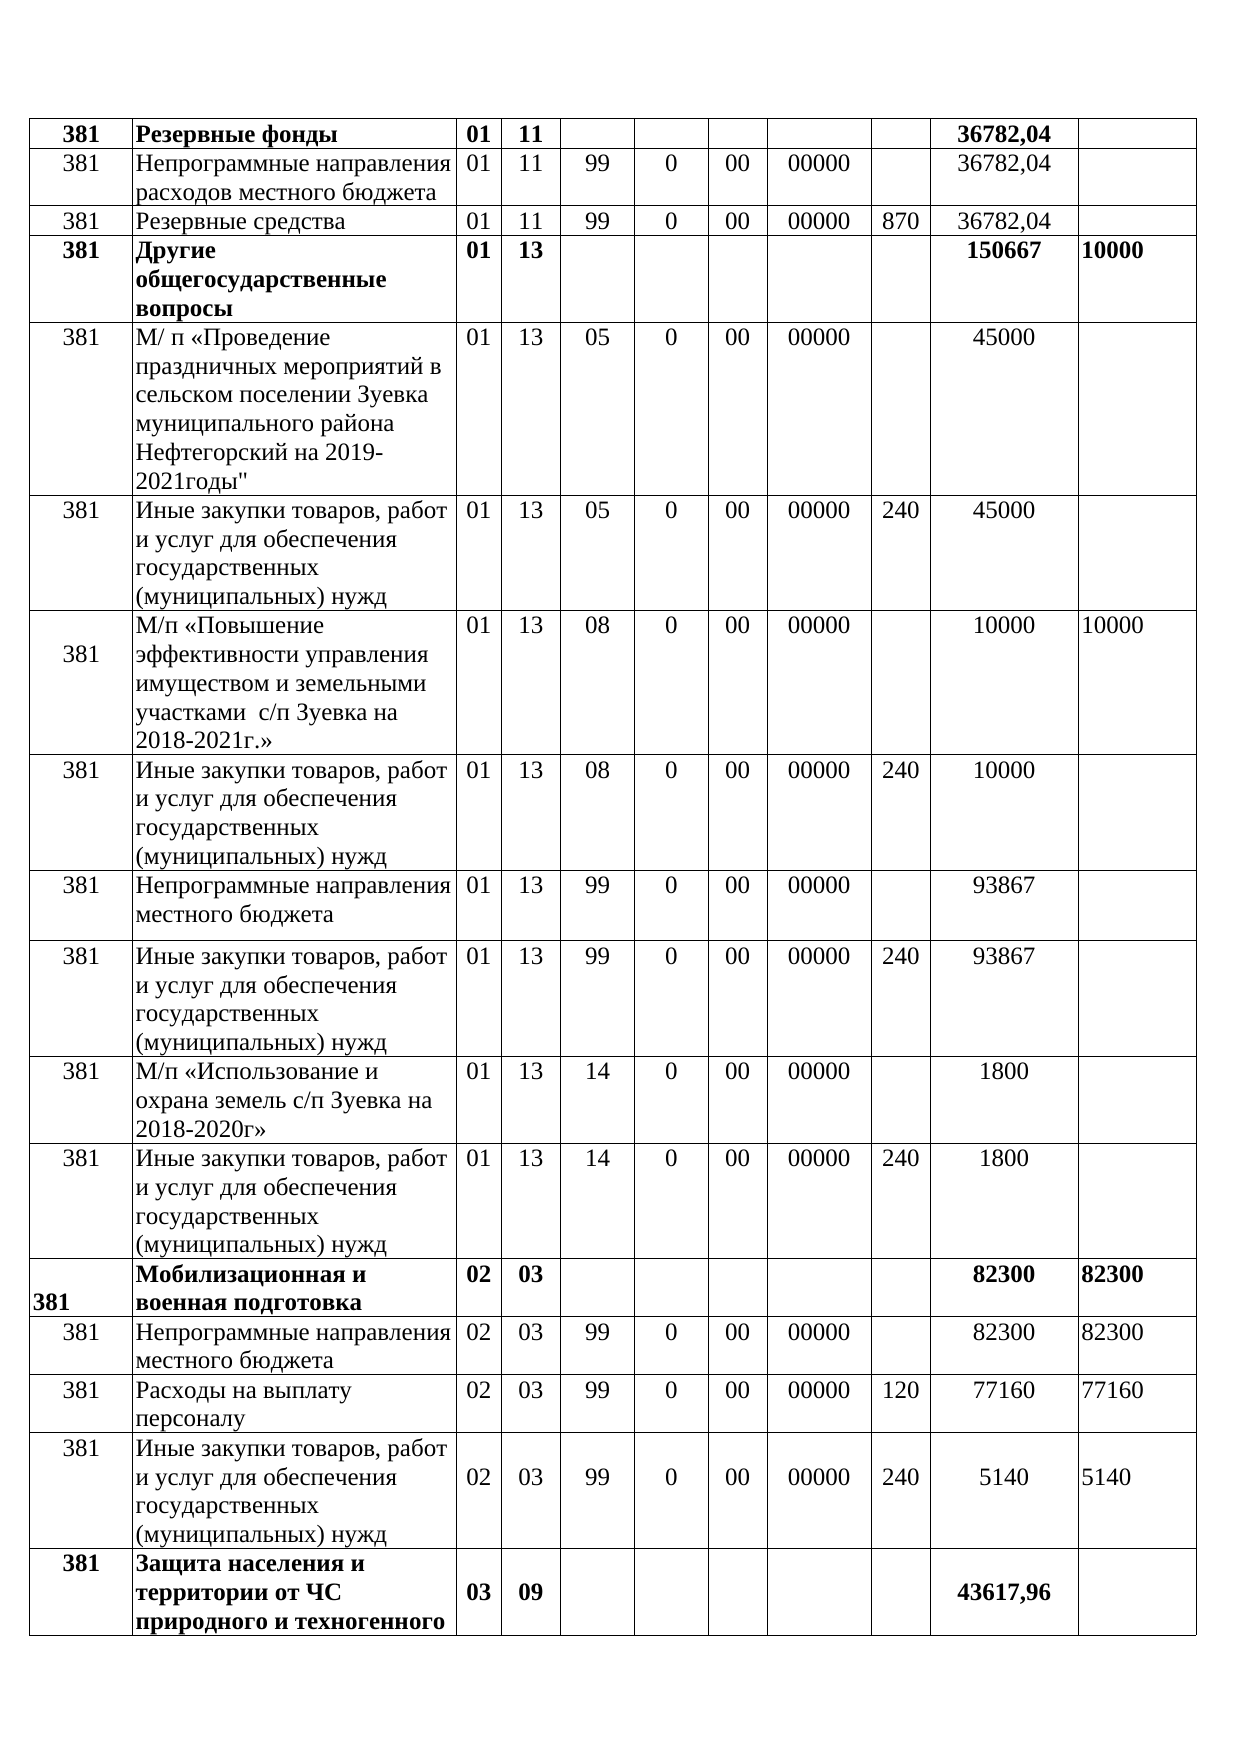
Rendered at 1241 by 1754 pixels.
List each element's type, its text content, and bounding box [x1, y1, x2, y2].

table_cell 240 [872, 755, 930, 870]
table_cell 01 [457, 755, 501, 870]
table_cell 02 [457, 1375, 501, 1432]
table_cell 00000 [768, 149, 871, 205]
table_cell 01 [457, 496, 501, 610]
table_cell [133, 1433, 456, 1548]
table_cell 0 [635, 1375, 708, 1432]
table_cell 1800 [931, 1057, 1078, 1143]
table_cell 99 [561, 206, 634, 235]
table_cell 99 [561, 941, 634, 1056]
table_cell 381 [30, 941, 132, 1056]
table_cell 00 [709, 1375, 767, 1432]
table_cell 240 [872, 496, 930, 610]
table_cell 00 [709, 323, 767, 494]
table_cell 43617,96 [931, 1549, 1078, 1634]
table_cell Непрограммные направления расходов местного бюджета [133, 149, 456, 205]
table_cell 77160 [931, 1375, 1078, 1432]
table_cell 00 [709, 755, 767, 870]
table_cell [1079, 1144, 1196, 1258]
table_cell 77160 [1079, 1375, 1196, 1432]
table_cell 00000 [768, 1433, 871, 1548]
table_cell 10000 [1079, 611, 1196, 754]
table_cell 03 [502, 1375, 560, 1432]
table_cell 99 [561, 1375, 634, 1432]
table_cell 99 [561, 149, 634, 205]
table_cell Непрограммные направления местного бюджета [133, 871, 456, 940]
table_cell 99 [561, 1433, 634, 1548]
table_cell 00000 [768, 755, 871, 870]
table_cell [1079, 119, 1196, 147]
table_cell 36782,04 [931, 149, 1078, 205]
table_cell 240 [872, 941, 930, 1056]
table_cell Мобилизационная и военная подготовка [133, 1259, 456, 1316]
table_cell 82300 [931, 1317, 1078, 1374]
table_cell М/п «Повышение эффективности управления имуществом и земельными участками с/п Зуевка на 2018-2021г.» [133, 611, 456, 754]
table_cell [872, 1549, 930, 1634]
table_cell Расходы на выплату персоналу [133, 1375, 456, 1432]
table_cell 45000 [931, 496, 1078, 610]
table_cell 0 [635, 1317, 708, 1374]
table_cell 13 [502, 1057, 560, 1143]
table_cell 00000 [768, 611, 871, 754]
table_cell [561, 1259, 634, 1316]
table_cell 13 [502, 1144, 560, 1258]
table_cell 0 [635, 496, 708, 610]
table_cell Иные закупки товаров, работ и услуг для обеспечения государственных (муниципальных) нужд [133, 755, 456, 870]
table_cell 82300 [1079, 1317, 1196, 1374]
table_cell 01 [457, 323, 501, 494]
table_cell 5140 [1079, 1433, 1196, 1548]
table_cell 11 [502, 206, 560, 235]
table_cell 00000 [768, 941, 871, 1056]
table_cell [1079, 206, 1196, 235]
table_cell [1079, 755, 1196, 870]
table_cell [635, 1259, 708, 1316]
table_cell 0 [635, 1057, 708, 1143]
table_cell Другие общегосударственные вопросы [133, 236, 456, 321]
table_cell 0 [635, 149, 708, 205]
table_cell 381 [30, 871, 132, 940]
table_cell [1079, 323, 1196, 494]
table_cell 381 [30, 206, 132, 235]
table_cell [561, 1549, 634, 1634]
table_cell 01 [457, 1057, 501, 1143]
table_cell 01 [457, 119, 501, 147]
table_cell 13 [502, 871, 560, 940]
table_cell 09 [502, 1549, 560, 1634]
table_cell [709, 1259, 767, 1316]
table_cell 02 [457, 1433, 501, 1548]
table_cell [768, 1549, 871, 1634]
table_cell 01 [457, 206, 501, 235]
table_cell 381 [30, 755, 132, 870]
table_cell 00000 [768, 1317, 871, 1374]
table_cell [872, 149, 930, 205]
table_cell 05 [561, 496, 634, 610]
table_cell [872, 871, 930, 940]
table_cell [872, 1057, 930, 1143]
table_cell 00 [709, 611, 767, 754]
table_cell 381 [30, 611, 132, 754]
table_cell Иные закупки товаров, работ и услуг для обеспечения государственных (муниципальных) нужд [133, 1144, 456, 1258]
table_cell 01 [457, 1144, 501, 1258]
table_cell 0 [635, 323, 708, 494]
table_cell [768, 236, 871, 321]
table_cell 381 [30, 1433, 132, 1548]
table_cell 381 [30, 323, 132, 494]
table_cell 381 [30, 1317, 132, 1374]
table_cell М/п «Использование и охрана земель с/п Зуевка на 2018-2020г» [133, 1057, 456, 1143]
table_cell 02 [457, 1259, 501, 1316]
table_cell 36782,04 [931, 119, 1078, 147]
table_cell [561, 236, 634, 321]
table_cell 13 [502, 323, 560, 494]
table_cell [561, 119, 634, 147]
table_cell [872, 119, 930, 147]
table_cell 0 [635, 1144, 708, 1258]
table_cell 13 [502, 611, 560, 754]
table_cell 11 [502, 119, 560, 147]
table_cell 01 [457, 149, 501, 205]
table_cell 00000 [768, 323, 871, 494]
table_cell 240 [872, 1433, 930, 1548]
table_cell [1079, 1549, 1196, 1634]
table_cell 1800 [931, 1144, 1078, 1258]
table_cell 00 [709, 871, 767, 940]
table_cell 93867 [931, 941, 1078, 1056]
table_cell 381 [30, 1259, 132, 1316]
table_cell 13 [502, 941, 560, 1056]
table_cell 381 [30, 496, 132, 610]
table_cell Резервные фонды [133, 119, 456, 147]
table_cell 0 [635, 941, 708, 1056]
table_cell [872, 611, 930, 754]
table_cell Защита населения и территории от ЧС природного и техногенного [133, 1549, 456, 1634]
table_cell 08 [561, 611, 634, 754]
table_cell 01 [457, 941, 501, 1056]
table_cell М/ п «Проведение праздничных мероприятий в сельском поселении Зуевка муниципального района Нефтегорский на 2019-2021годы" [133, 323, 456, 494]
table_cell 870 [872, 206, 930, 235]
table_cell 381 [30, 1144, 132, 1258]
table_cell 381 [30, 1549, 132, 1634]
table_cell 10000 [931, 611, 1078, 754]
table_cell 00000 [768, 871, 871, 940]
table_cell [768, 119, 871, 147]
table_cell 10000 [1079, 236, 1196, 321]
table_cell 01 [457, 871, 501, 940]
table_cell 03 [502, 1433, 560, 1548]
table_cell 00 [709, 206, 767, 235]
table_cell 05 [561, 323, 634, 494]
table_cell 00000 [768, 1144, 871, 1258]
table_cell 0 [635, 611, 708, 754]
table_cell [1079, 1057, 1196, 1143]
table_cell 10000 [931, 755, 1078, 870]
table_cell 00 [709, 1144, 767, 1258]
table_cell 381 [30, 1375, 132, 1432]
table_cell [709, 119, 767, 147]
table_cell 01 [457, 611, 501, 754]
table_cell Иные закупки товаров, работ и услуг для обеспечения государственных (муниципальных) нужд [133, 496, 456, 610]
table_cell 13 [502, 236, 560, 321]
table_cell 99 [561, 1317, 634, 1374]
table_cell 03 [502, 1259, 560, 1316]
table_cell 93867 [931, 871, 1078, 940]
table_cell [1079, 149, 1196, 205]
table_cell 36782,04 [931, 206, 1078, 235]
table_cell 08 [561, 755, 634, 870]
table_cell 11 [502, 149, 560, 205]
table_cell Резервные средства [133, 206, 456, 235]
table_cell [635, 236, 708, 321]
table_cell 00000 [768, 1057, 871, 1143]
table_cell 0 [635, 1433, 708, 1548]
table_cell [872, 1259, 930, 1316]
table_cell 00 [709, 941, 767, 1056]
table_cell 00 [709, 1433, 767, 1548]
table_cell 5140 [931, 1433, 1078, 1548]
table_cell [635, 119, 708, 147]
table_cell Непрограммные направления местного бюджета [133, 1317, 456, 1374]
table_cell 381 [30, 119, 132, 147]
table_cell 0 [635, 206, 708, 235]
table_cell 82300 [1079, 1259, 1196, 1316]
table_cell 99 [561, 871, 634, 940]
table_cell [768, 1259, 871, 1316]
table_cell 45000 [931, 323, 1078, 494]
table_cell [872, 236, 930, 321]
table_cell 150667 [931, 236, 1078, 321]
table_cell 381 [30, 1057, 132, 1143]
table_cell [1079, 871, 1196, 940]
table_cell 01 [457, 236, 501, 321]
table_cell 00000 [768, 206, 871, 235]
table_cell 0 [635, 755, 708, 870]
table_cell 82300 [931, 1259, 1078, 1316]
table_cell 02 [457, 1317, 501, 1374]
table_cell 381 [30, 149, 132, 205]
table_cell 381 [30, 236, 132, 321]
table_cell 13 [502, 755, 560, 870]
table_cell [872, 323, 930, 494]
table_cell Иные закупки товаров, работ и услуг для обеспечения государственных (муниципальных) нужд [133, 941, 456, 1056]
table_cell [1079, 941, 1196, 1056]
table_cell 00 [709, 1057, 767, 1143]
table_cell [872, 1317, 930, 1374]
table_cell 00 [709, 496, 767, 610]
table_cell 00 [709, 149, 767, 205]
table_cell [1079, 496, 1196, 610]
table_cell 00000 [768, 1375, 871, 1432]
table_cell 240 [872, 1144, 930, 1258]
table_cell 120 [872, 1375, 930, 1432]
table_cell 14 [561, 1057, 634, 1143]
table_cell [709, 236, 767, 321]
table_cell 03 [457, 1549, 501, 1634]
table_cell [635, 1549, 708, 1634]
table_cell 14 [561, 1144, 634, 1258]
table_cell 00000 [768, 496, 871, 610]
table_cell 03 [502, 1317, 560, 1374]
table_cell 0 [635, 871, 708, 940]
table_cell 00 [709, 1317, 767, 1374]
table_cell 13 [502, 496, 560, 610]
table_cell [709, 1549, 767, 1634]
